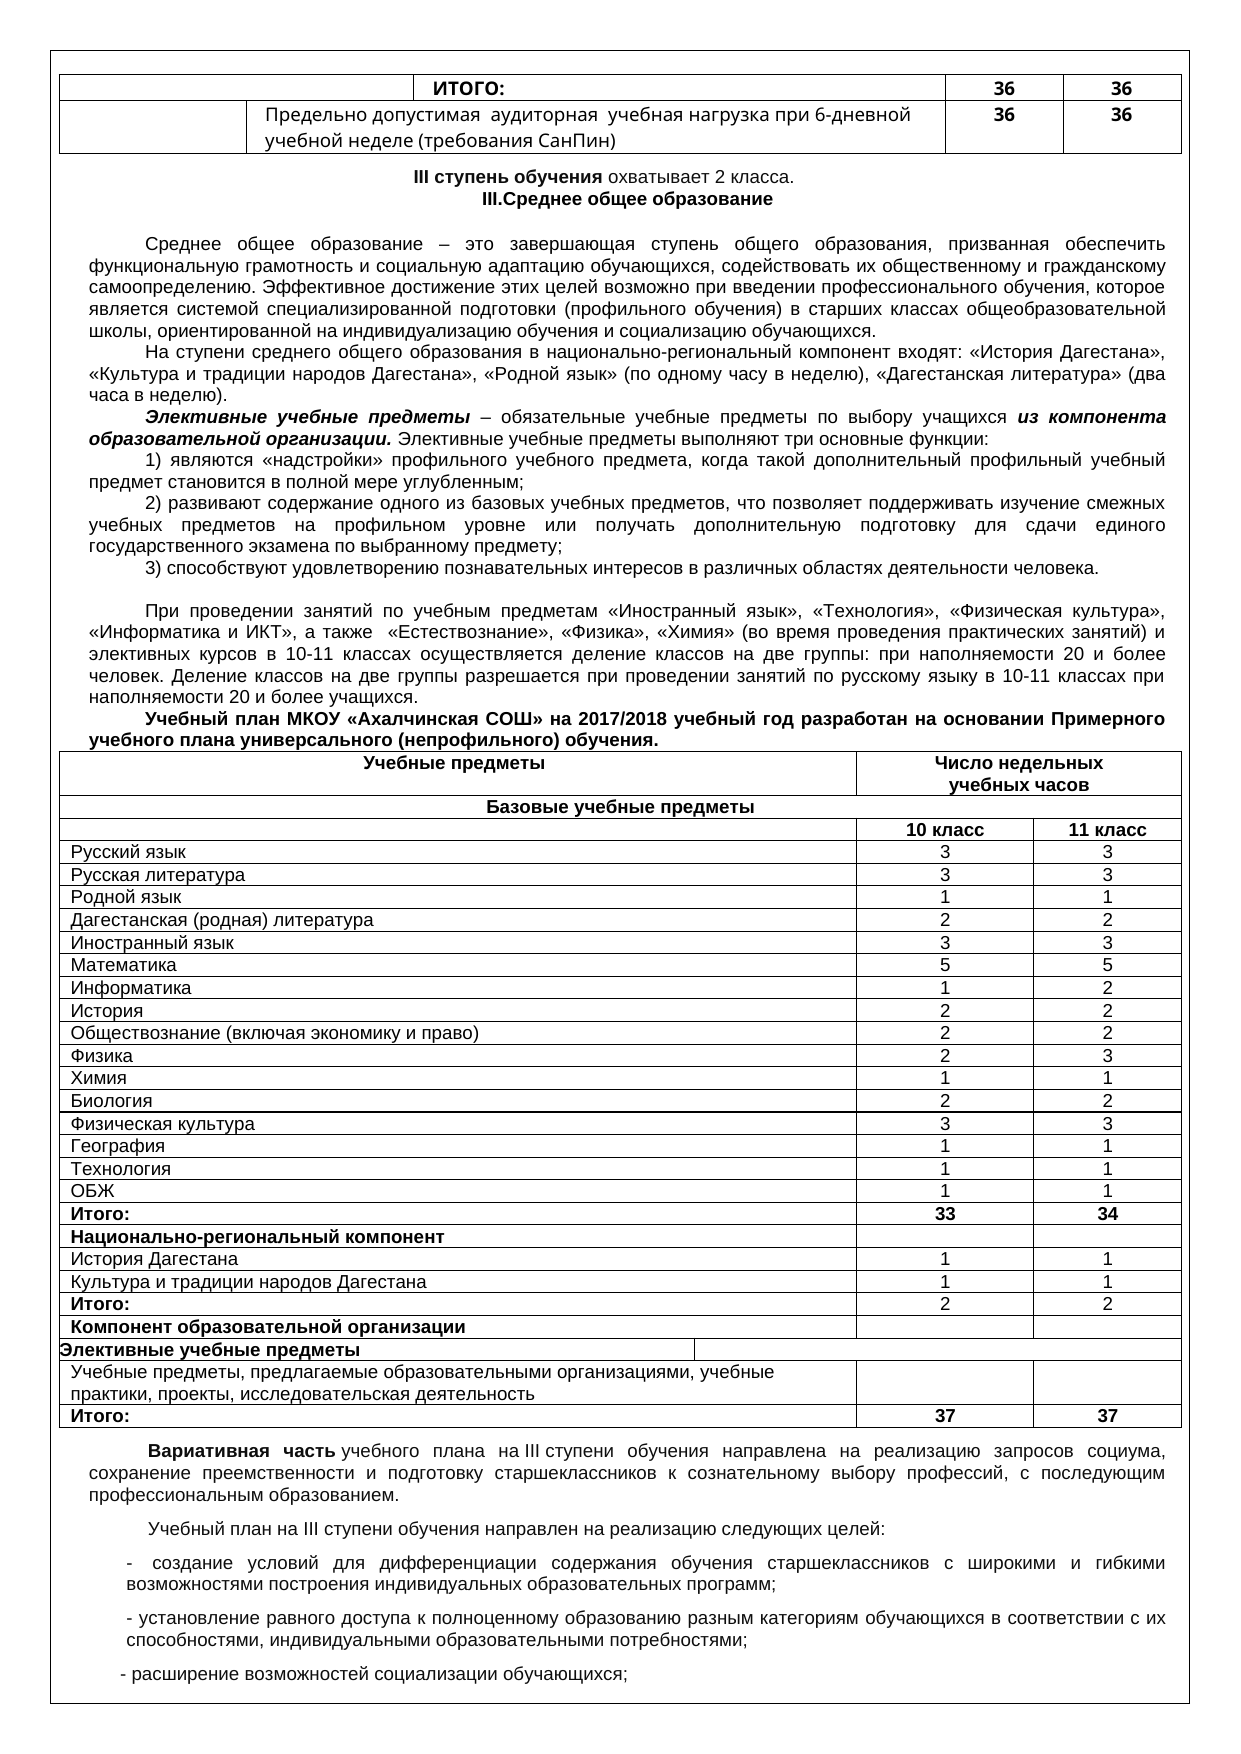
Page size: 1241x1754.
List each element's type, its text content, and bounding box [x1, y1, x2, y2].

table_cell 5 [857, 954, 1033, 976]
table_cell 3 [1034, 1045, 1181, 1066]
table_cell 2 [857, 1045, 1033, 1066]
table_cell Физика [60, 1045, 856, 1066]
table_cell 11 класс [1034, 819, 1181, 840]
text III ступень обучения охватывает 2 класса. [89, 166, 1166, 188]
table_cell 2 [857, 909, 1033, 931]
table_cell 1 [857, 1067, 1033, 1089]
text III.Среднее общее образование [89, 188, 1166, 209]
table_cell 1 [857, 1180, 1033, 1202]
table_cell [60, 819, 856, 840]
table_cell [857, 1225, 1033, 1247]
table_cell 34 [1034, 1203, 1181, 1224]
table_cell 10 класс [857, 819, 1033, 840]
table_cell Биология [60, 1090, 856, 1111]
text 1) являются «надстройки» профильного учебного предмета, когда такой дополнительный профильный учебный предмет становится в полной мере углубленным; [89, 449, 1166, 492]
text Среднее общее образование – это завершающая ступень общего образования, призванная обеспечить функциональную грамотность и социальную адаптацию обучающихся, содействовать их общественному и гражданскому самоопределению. Эффективное достижение этих целей возможно при введении профессионального обучения, которое является системой специализированной подготовки (профильного обучения) в старших классах общеобразовательной школы, ориентированной на индивидуализацию обучения и социализацию обучающихся. [89, 233, 1166, 341]
table_cell 36 [1064, 101, 1181, 152]
text Элективные учебные предметы – обязательные учебные предметы по выбору учащихся из компонента образовательной организации. Элективные учебные предметы выполняют три основные функции: [89, 406, 1166, 449]
table_cell [1034, 1361, 1181, 1404]
text Учебный план на III ступени обучения направлен на реализацию следующих целей: [89, 1517, 1166, 1539]
table_cell Итого: [60, 1203, 856, 1224]
table_cell Технология [60, 1158, 856, 1179]
table_cell 3 [1034, 864, 1181, 885]
table_cell Элективные учебные предметы [60, 1339, 694, 1360]
table_cell Компонент образовательной организации [60, 1316, 856, 1337]
table_header Число недельных учебных часов [857, 752, 1181, 795]
table_cell 1 [1034, 1158, 1181, 1179]
table_cell 2 [857, 1090, 1033, 1111]
text - установление равного доступа к полноценному образованию разным категориям обучающихся в соответствии с их способностями, индивидуальными образовательными потребностями; [126, 1607, 1166, 1650]
table_cell 3 [857, 864, 1033, 885]
table_cell 1 [857, 886, 1033, 908]
table_cell 1 [1034, 1135, 1181, 1157]
table_cell [857, 1316, 1033, 1337]
table_cell Учебные предметы, предлагаемые образовательными организациями, учебные практики, проекты, исследовательская деятельность [60, 1361, 856, 1404]
table_cell 37 [1034, 1405, 1181, 1427]
table_cell 1 [857, 1135, 1033, 1157]
table_cell 2 [857, 1293, 1033, 1315]
table_cell 3 [1034, 841, 1181, 863]
table_cell 1 [857, 1271, 1033, 1292]
table_cell 2 [857, 1022, 1033, 1043]
table_cell Базовые учебные предметы [60, 796, 1181, 817]
table_cell 3 [857, 1113, 1033, 1134]
table_cell География [60, 1135, 856, 1157]
text Учебный план МКОУ «Ахалчинская СОШ» на 2017/2018 учебный год разработан на основании Примерного учебного плана универсального (непрофильного) обучения. [89, 708, 1166, 751]
table_cell Родной язык [60, 886, 856, 908]
table_cell [695, 1339, 1181, 1360]
table_cell ОБЖ [60, 1180, 856, 1202]
table_cell 1 [857, 977, 1033, 998]
table_cell 33 [857, 1203, 1033, 1224]
table_cell 2 [1034, 1090, 1181, 1111]
table_cell Математика [60, 954, 856, 976]
table_cell Химия [60, 1067, 856, 1089]
table_cell Физическая культура [60, 1113, 856, 1134]
table_cell Итого: [60, 1405, 856, 1427]
table_cell 1 [857, 1248, 1033, 1269]
table_cell 1 [1034, 1248, 1181, 1269]
table_cell 1 [1034, 1067, 1181, 1089]
table_cell 3 [857, 932, 1033, 953]
table_cell [60, 101, 246, 152]
text Вариативная часть учебного плана на III ступени обучения направлена на реализацию запросов социума, сохранение преемственности и подготовку старшеклассников к сознательному выбору профессий, с последующим профессиональным образованием. [89, 1440, 1166, 1505]
table_cell 2 [1034, 1293, 1181, 1315]
table_cell Предельно допустимая аудиторная учебная нагрузка при 6-дневной учебной неделе (требования СанПин) [247, 101, 945, 152]
text 2) развивают содержание одного из базовых учебных предметов, что позволяет поддерживать изучение смежных учебных предметов на профильном уровне или получать дополнительную подготовку для сдачи единого государственного экзамена по выбранному предмету; [89, 492, 1166, 557]
table_cell 1 [1034, 886, 1181, 908]
table_cell 2 [1034, 999, 1181, 1021]
table_cell Иностранный язык [60, 932, 856, 953]
table_cell Русская литература [60, 864, 856, 885]
table_cell 1 [1034, 1271, 1181, 1292]
table_cell [60, 75, 413, 100]
text При проведении занятий по учебным предметам «Иностранный язык», «Технология», «Физическая культура», «Информатика и ИКТ», а также «Естествознание», «Физика», «Химия» (во время проведения практических занятий) и элективных курсов в 10-11 классах осуществляется деление классов на две группы: при наполняемости 20 и более человек. Деление классов на две группы разрешается при проведении занятий по русскому языку в 10-11 классах при наполняемости 20 и более учащихся. [89, 600, 1166, 708]
table_cell 3 [857, 841, 1033, 863]
table_cell 2 [1034, 1022, 1181, 1043]
table_cell Культура и традиции народов Дагестана [60, 1271, 856, 1292]
table_cell Информатика [60, 977, 856, 998]
table_cell 36 [1064, 75, 1181, 100]
table_cell 2 [857, 999, 1033, 1021]
table_cell Итого: [60, 1293, 856, 1315]
table_cell 2 [1034, 977, 1181, 998]
text На ступени среднего общего образования в национально-региональный компонент входят: «История Дагестана», «Культура и традиции народов Дагестана», «Родной язык» (по одному часу в неделю), «Дагестанская литература» (два часа в неделю). [89, 341, 1166, 406]
table_cell Русский язык [60, 841, 856, 863]
table_cell [1034, 1225, 1181, 1247]
table_cell 36 [946, 101, 1063, 152]
table_cell Национально-региональный компонент [60, 1225, 856, 1247]
table_cell [1034, 1316, 1181, 1337]
table_cell 36 [946, 75, 1063, 100]
table_cell История [60, 999, 856, 1021]
table_cell 5 [1034, 954, 1181, 976]
table_cell 37 [857, 1405, 1033, 1427]
table_cell 1 [1034, 1180, 1181, 1202]
table_cell [857, 1361, 1033, 1404]
text 3) способствуют удовлетворению познавательных интересов в различных областях деятельности человека. [89, 557, 1166, 578]
text - расширение возможностей социализации обучающихся; [89, 1663, 1166, 1684]
table_cell 2 [1034, 909, 1181, 931]
table_cell История Дагестана [60, 1248, 856, 1269]
table_cell 1 [857, 1158, 1033, 1179]
table_cell Обществознание (включая экономику и право) [60, 1022, 856, 1043]
table_cell 3 [1034, 1113, 1181, 1134]
table_header Учебные предметы [60, 752, 856, 795]
text - создание условий для дифференциации содержания обучения старшеклассников с широкими и гибкими возможностями построения индивидуальных образовательных программ; [126, 1552, 1166, 1595]
table_cell ИТОГО: [414, 75, 945, 100]
table_cell 3 [1034, 932, 1181, 953]
table_cell Дагестанская (родная) литература [60, 909, 856, 931]
